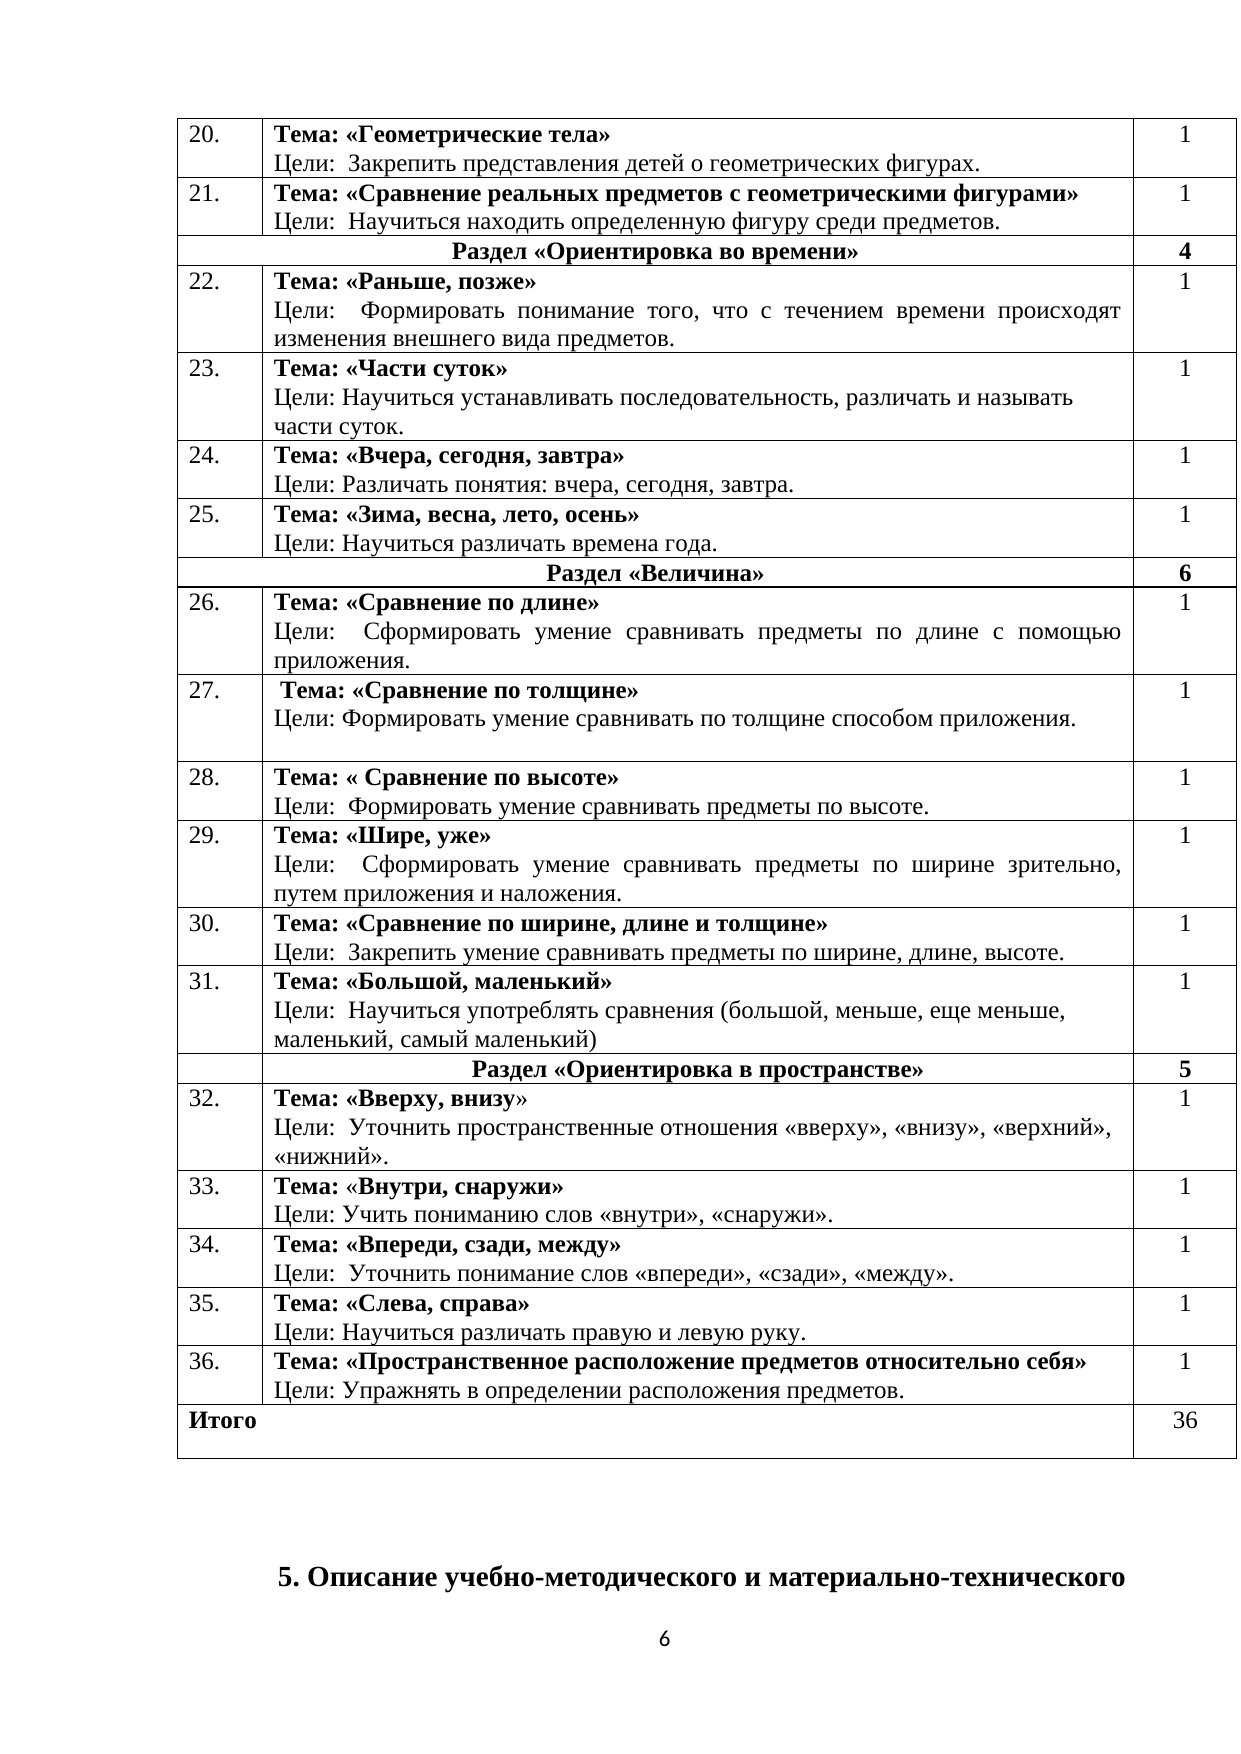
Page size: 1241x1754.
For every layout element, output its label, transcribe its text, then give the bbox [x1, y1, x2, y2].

table_cell 4 [1134, 236, 1236, 265]
table_cell 1 [1134, 908, 1236, 965]
table_cell Тема: «Сравнение реальных предметов с геометрическими фигурами» Цели: Научиться находить определенную фигуру среди предметов. [263, 178, 1133, 235]
table_cell [178, 1054, 262, 1082]
table_cell Тема: «Раньше, позже» Цели: Формировать понимание того, что с течением времени происходят изменения внешнего вида предметов. [263, 266, 1133, 352]
table_cell 1 [1134, 119, 1236, 177]
table_cell 1 [1134, 1288, 1236, 1345]
table_cell 1 [1134, 178, 1236, 235]
table_cell 1 [1134, 588, 1236, 674]
table_cell 23. [178, 353, 262, 439]
table_cell 33. [178, 1171, 262, 1228]
table_cell 1 [1134, 675, 1236, 761]
table_cell 24. [178, 441, 262, 498]
table_cell Раздел «Величина» [178, 558, 1133, 586]
table_cell 1 [1134, 441, 1236, 498]
table_cell 1 [1134, 762, 1236, 819]
table_cell Тема: «Геометрические тела» Цели: Закрепить представления детей о геометрических фигурах. [263, 119, 1133, 177]
table_cell 29. [178, 821, 262, 907]
table_cell 26. [178, 588, 262, 674]
table_cell 35. [178, 1288, 262, 1345]
table_cell 1 [1134, 353, 1236, 439]
table_cell 1 [1134, 266, 1236, 352]
table_cell 31. [178, 966, 262, 1053]
table_cell Итого [178, 1405, 1133, 1458]
table_cell 6 [1134, 558, 1236, 586]
table_cell 1 [1134, 821, 1236, 907]
table_cell 28. [178, 762, 262, 819]
table_cell Тема: «Зима, весна, лето, осень» Цели: Научиться различать времена года. [263, 499, 1133, 557]
table_cell 32. [178, 1084, 262, 1170]
table_cell Тема: «Внутри, снаружи» Цели: Учить пониманию слов «внутри», «снаружи». [263, 1171, 1133, 1228]
table_cell Тема: «Слева, справа» Цели: Научиться различать правую и левую руку. [263, 1288, 1133, 1345]
table_cell Тема: «Вчера, сегодня, завтра» Цели: Различать понятия: вчера, сегодня, завтра. [263, 441, 1133, 498]
table_cell 36. [178, 1346, 262, 1404]
table_cell 27. [178, 675, 262, 761]
table_cell Тема: «Сравнение по ширине, длине и толщине» Цели: Закрепить умение сравнивать предметы по ширине, длине, высоте. [263, 908, 1133, 965]
table_cell 20. [178, 119, 262, 177]
table_cell 21. [178, 178, 262, 235]
table_cell Тема: «Вверху, внизу» Цели: Уточнить пространственные отношения «вверху», «внизу», «верхний», «нижний». [263, 1084, 1133, 1170]
table_cell Тема: « Сравнение по высоте» Цели: Формировать умение сравнивать предметы по высоте. [263, 762, 1133, 819]
table_cell Тема: «Шире, уже» Цели: Сформировать умение сравнивать предметы по ширине зрительно, путем приложения и наложения. [263, 821, 1133, 907]
table_cell 1 [1134, 1346, 1236, 1404]
table_cell Тема: «Сравнение по толщине» Цели: Формировать умение сравнивать по толщине способом приложения. [263, 675, 1133, 761]
table_cell Тема: «Сравнение по длине» Цели: Сформировать умение сравнивать предметы по длине с помощью приложения. [263, 588, 1133, 674]
table_cell 1 [1134, 966, 1236, 1053]
table_cell Тема: «Большой, маленький» Цели: Научиться употреблять сравнения (большой, меньше, еще меньше, маленький, самый маленький) [263, 966, 1133, 1053]
table_cell 1 [1134, 1229, 1236, 1287]
table_cell 1 [1134, 1171, 1236, 1228]
table_cell 34. [178, 1229, 262, 1287]
table_cell Тема: «Части суток» Цели: Научиться устанавливать последовательность, различать и называть части суток. [263, 353, 1133, 439]
table_cell 36 [1134, 1405, 1236, 1458]
table_cell Тема: «Пространственное расположение предметов относительно себя» Цели: Упражнять в определении расположения предметов. [263, 1346, 1133, 1404]
table_cell 1 [1134, 1084, 1236, 1170]
table_cell Раздел «Ориентировка во времени» [178, 236, 1133, 265]
table_cell 1 [1134, 499, 1236, 557]
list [252, 1559, 1152, 1593]
table_cell Тема: «Впереди, сзади, между» Цели: Уточнить понимание слов «впереди», «сзади», «между». [263, 1229, 1133, 1287]
table_cell 5 [1134, 1054, 1236, 1082]
table_cell 22. [178, 266, 262, 352]
table_cell 25. [178, 499, 262, 557]
table_cell Раздел «Ориентировка в пространстве» [263, 1054, 1133, 1082]
table_cell 30. [178, 908, 262, 965]
